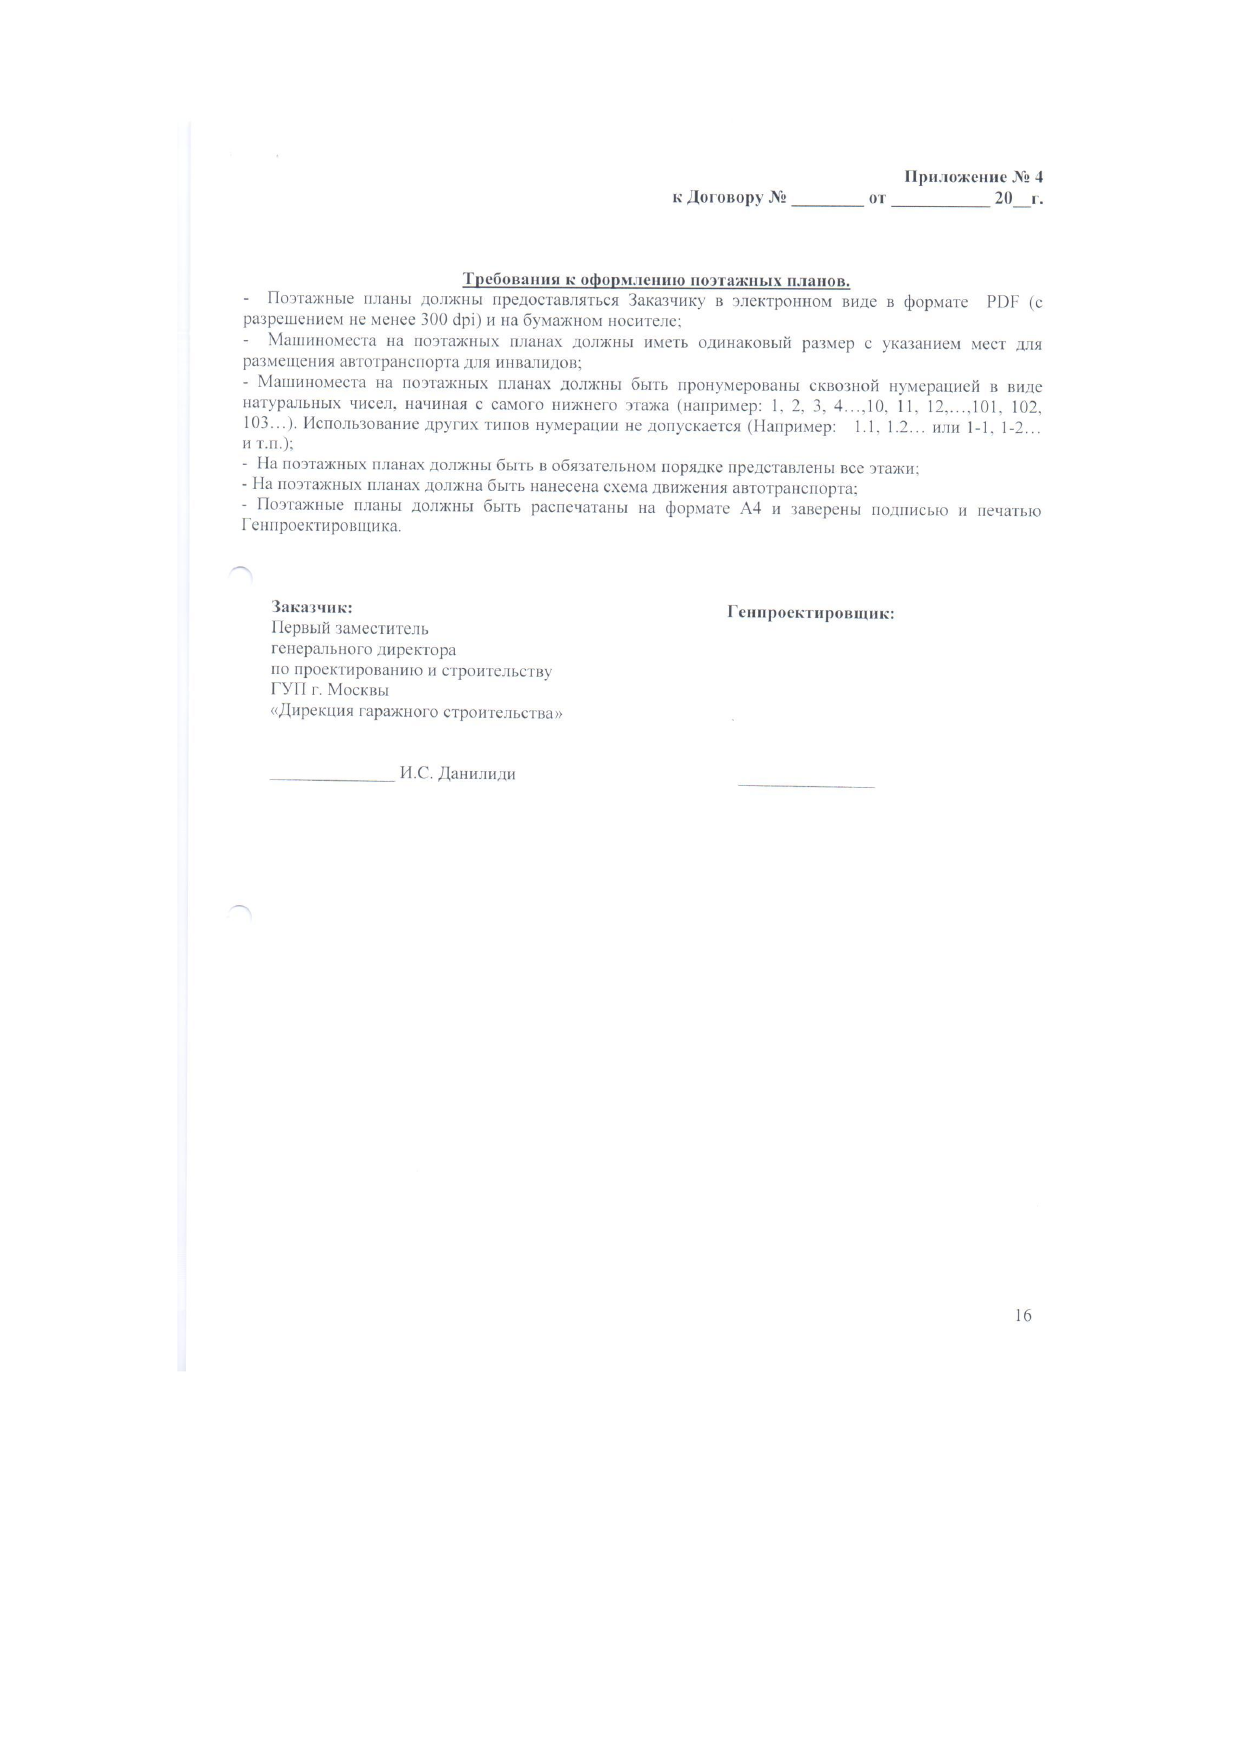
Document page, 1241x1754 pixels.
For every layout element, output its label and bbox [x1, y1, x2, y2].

picture [177, 118, 1099, 1636]
